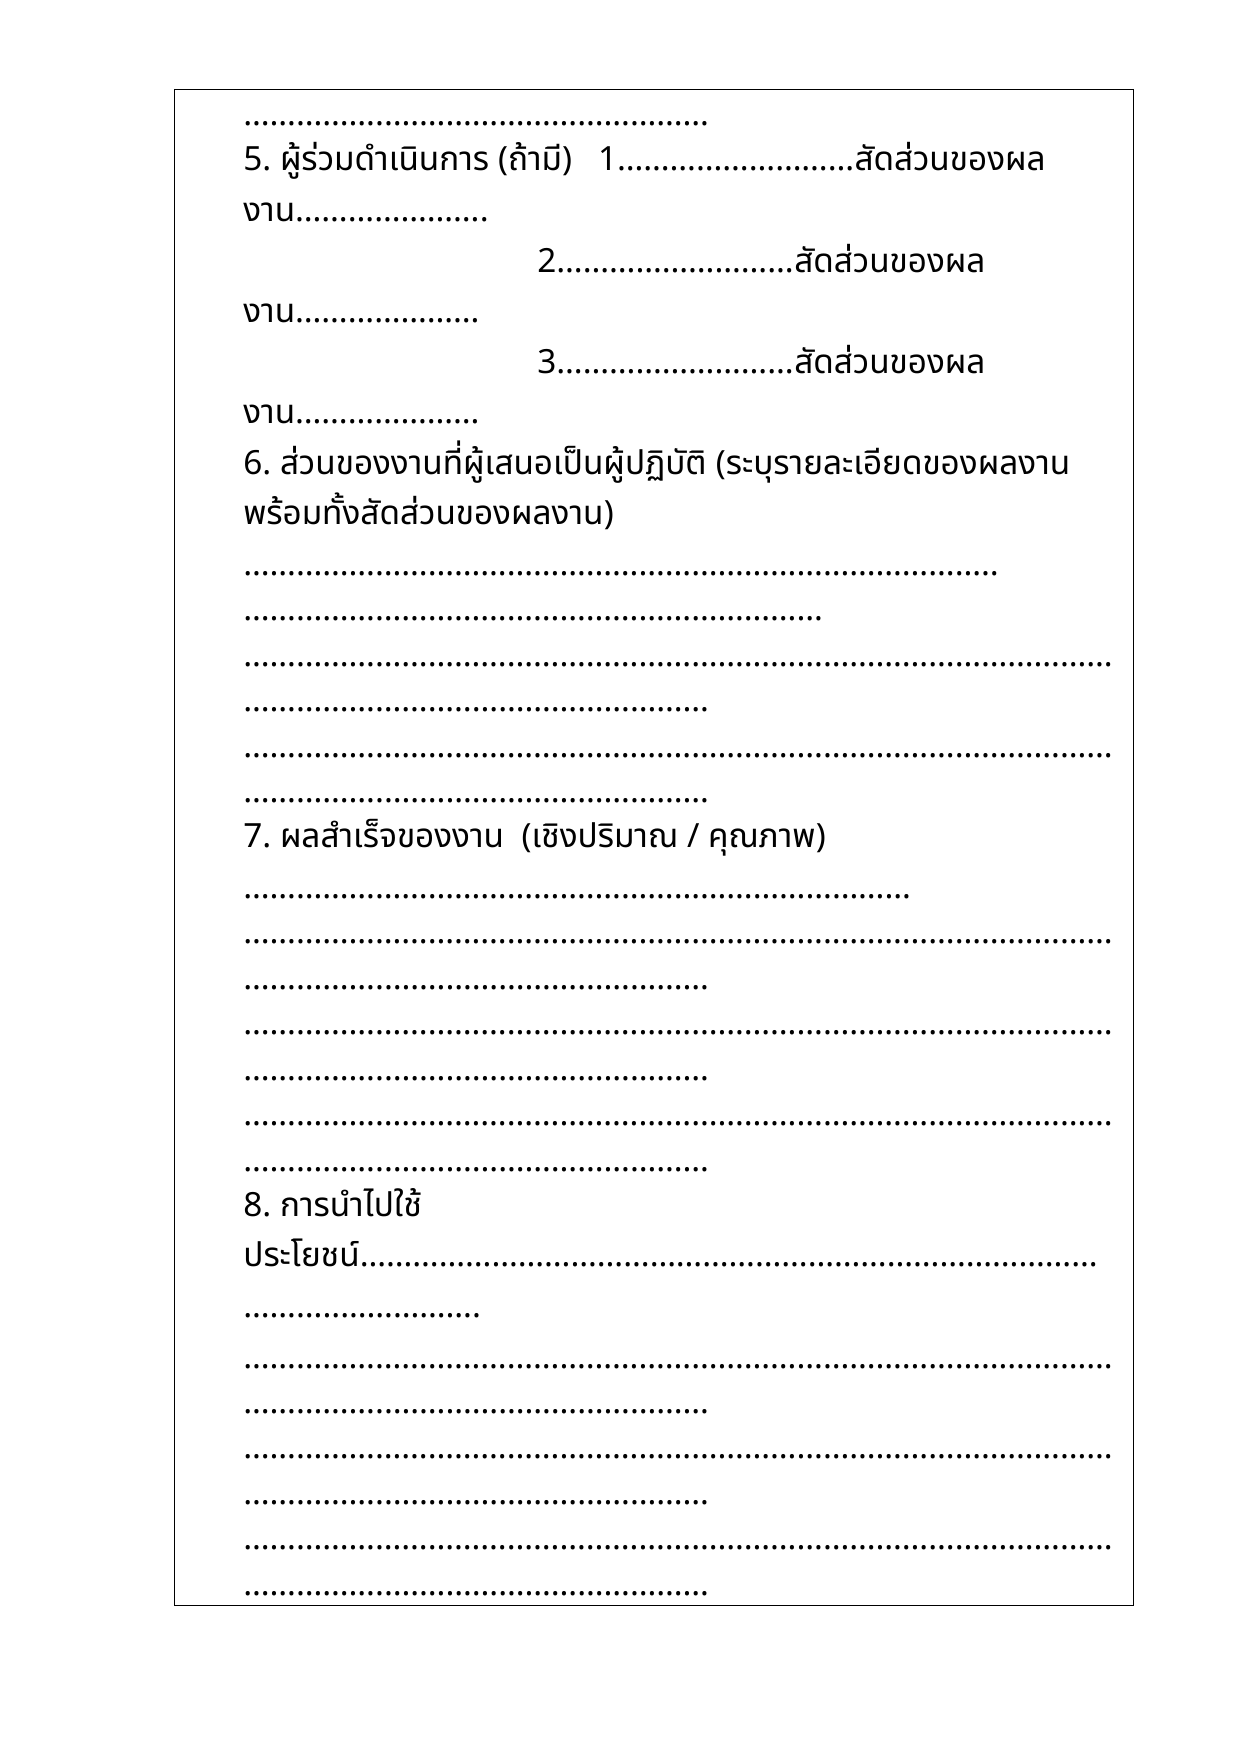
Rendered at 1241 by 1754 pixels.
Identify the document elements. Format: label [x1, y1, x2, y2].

table_cell [232, 90, 1133, 1605]
table_cell [175, 90, 232, 1605]
